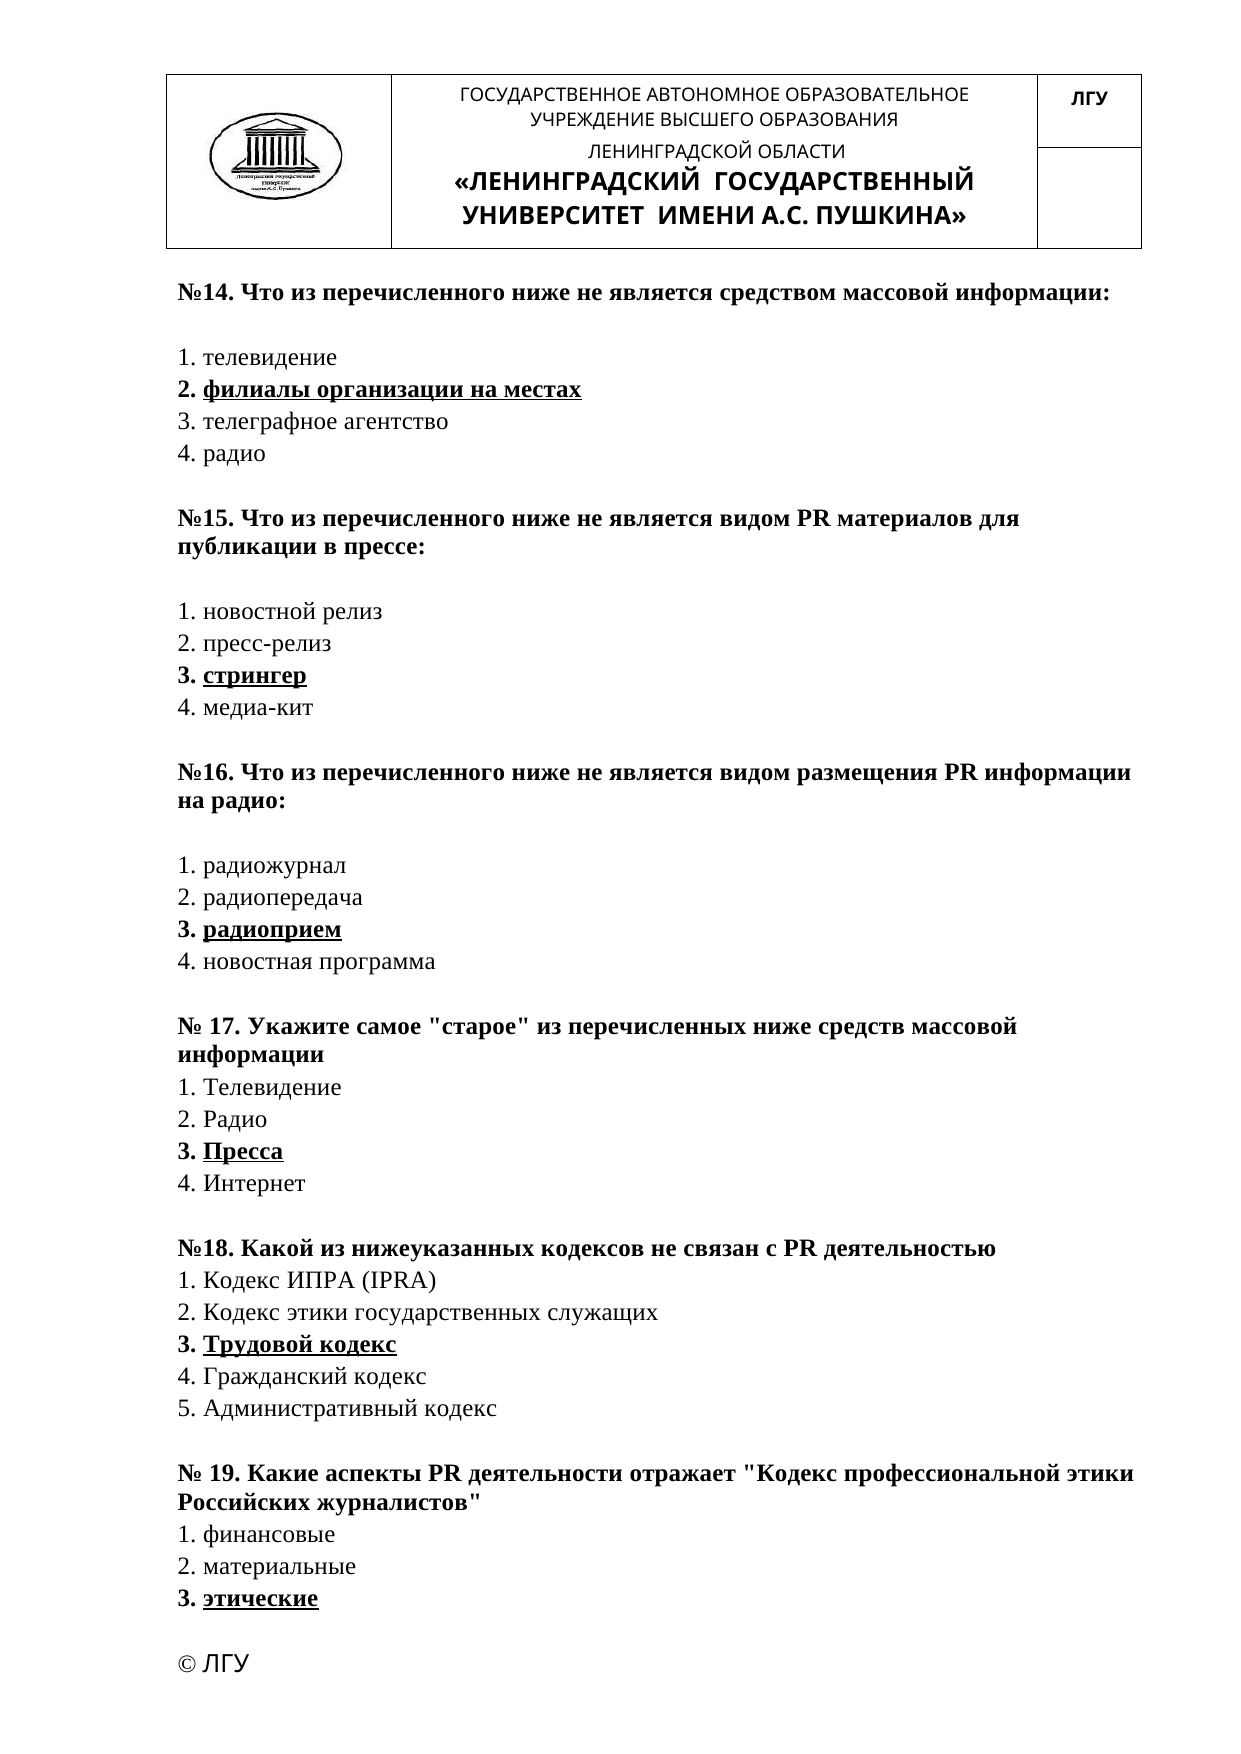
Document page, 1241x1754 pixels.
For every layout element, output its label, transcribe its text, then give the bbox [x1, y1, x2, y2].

text 2. филиалы организации на местах [177, 374, 1152, 403]
text 2. пресс-релиз [177, 628, 1152, 657]
text 3. Трудовой кодекс [177, 1329, 1152, 1358]
text №16. Что из перечисленного ниже не является видом размещения PR информации на радио: [177, 757, 1152, 814]
text №15. Что из перечисленного ниже не является видом PR материалов для публикации в прессе: [177, 503, 1152, 560]
text 1. радиожурнал [177, 850, 1152, 878]
text 4. медиа-кит [177, 692, 1152, 721]
text 3. стрингер [177, 660, 1152, 689]
text 3. Пресса [177, 1136, 1152, 1165]
text 4. Гражданский кодекс [177, 1361, 1152, 1390]
text 3. телеграфное агентство [177, 406, 1152, 435]
text 4. Интернет [177, 1168, 1152, 1197]
picture [177, 75, 386, 239]
text 3. этические [177, 1583, 1152, 1612]
text №18. Какой из нижеуказанных кодексов не связан с PR деятельностью [177, 1233, 1152, 1261]
text 3. радиоприем [177, 914, 1152, 943]
text №14. Что из перечисленного ниже не является средством массовой информации: [177, 277, 1152, 306]
text № 17. Укажите самое "старое" из перечисленных ниже средств массовой информации [177, 1011, 1152, 1068]
text 2. Радио [177, 1104, 1152, 1133]
text 1. новостной релиз [177, 596, 1152, 624]
text 1. телевидение [177, 342, 1152, 370]
text 2. материальные [177, 1551, 1152, 1580]
text 5. Административный кодекс [177, 1393, 1152, 1422]
text 4. радио [177, 438, 1152, 467]
text 1. Кодекс ИПРА (IPRA) [177, 1265, 1152, 1293]
text 2. Кодекс этики государственных служащих [177, 1297, 1152, 1326]
text 2. радиопередача [177, 882, 1152, 911]
text 1. финансовые [177, 1519, 1152, 1548]
text 1. Телевидение [177, 1072, 1152, 1100]
text 4. новостная программа [177, 946, 1152, 975]
text № 19. Какие аспекты PR деятельности отражает "Кодекс профессиональной этики Российских журналистов" [177, 1458, 1152, 1515]
